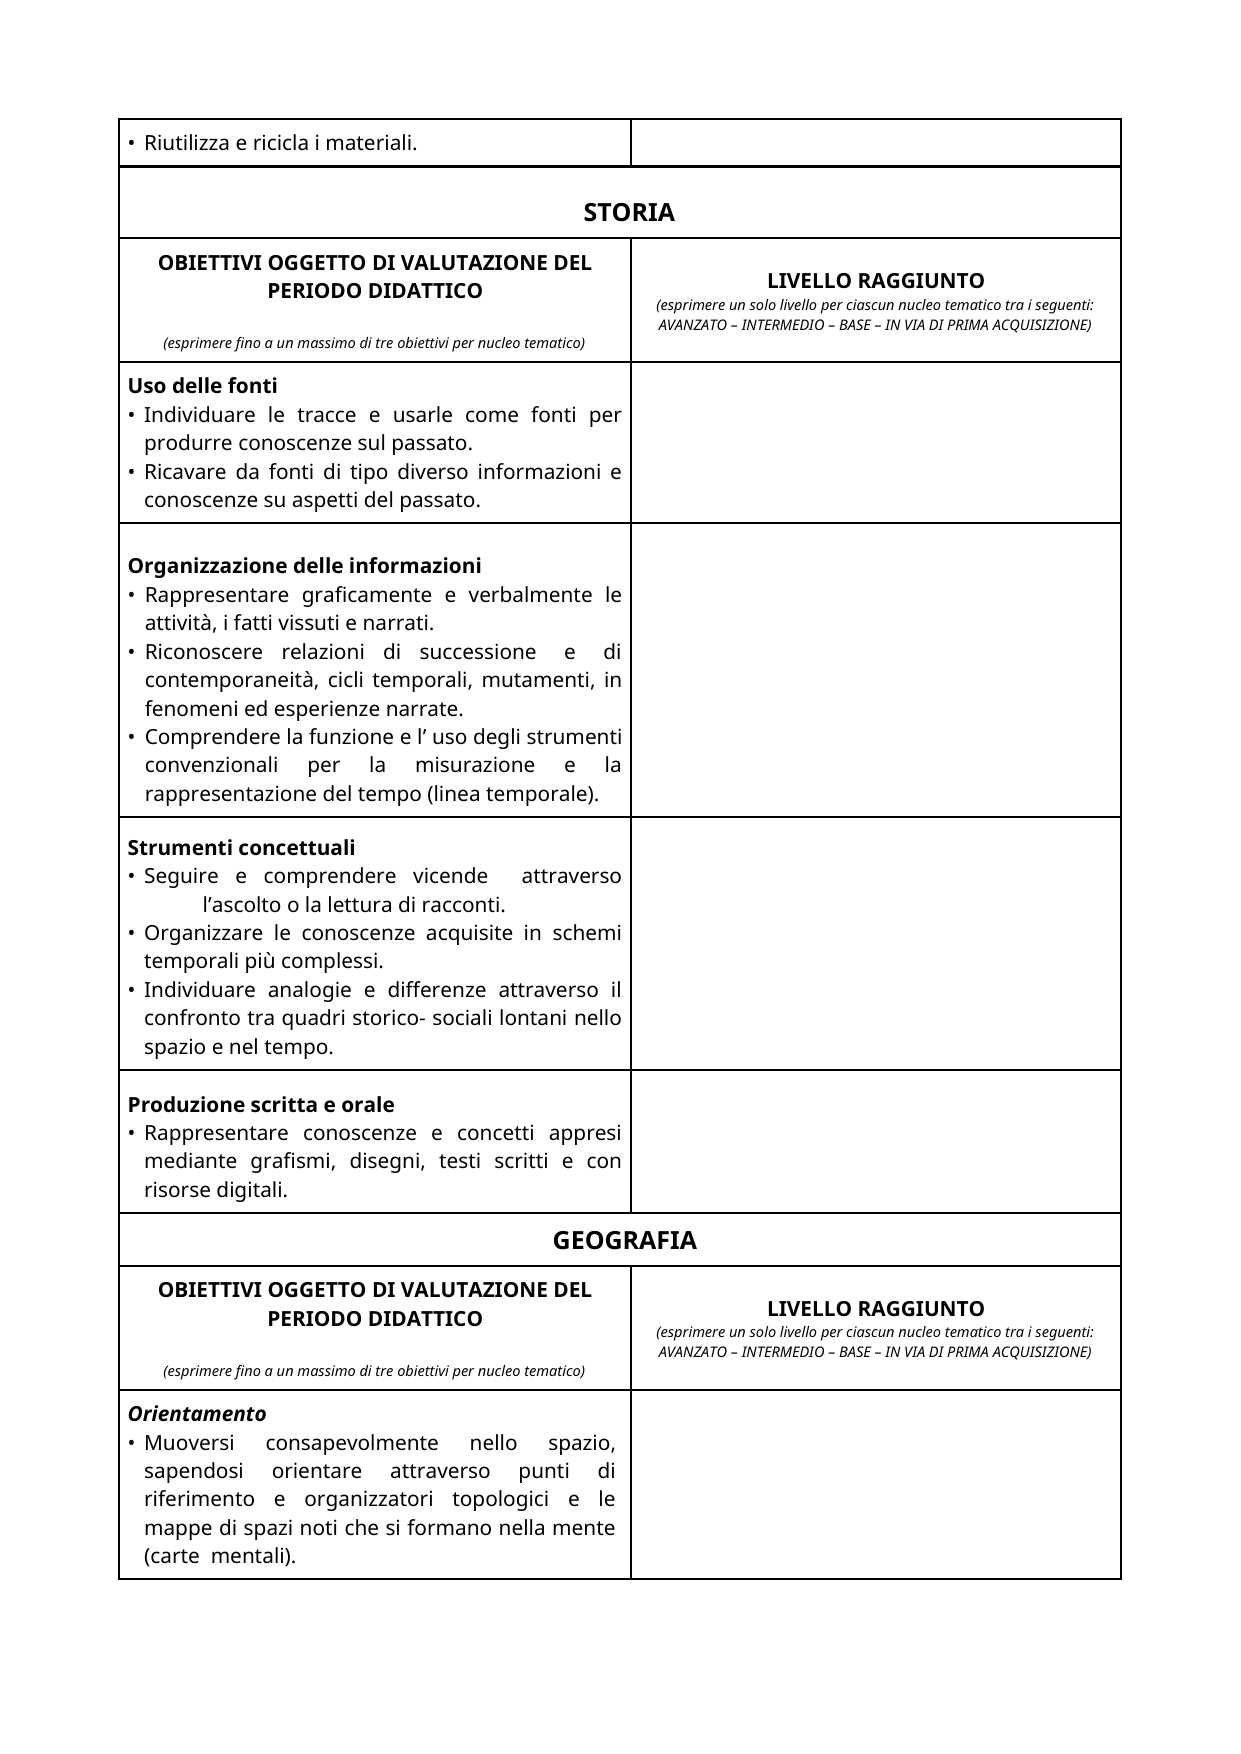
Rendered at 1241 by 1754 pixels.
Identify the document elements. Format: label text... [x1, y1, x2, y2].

table_cell [632, 524, 1120, 816]
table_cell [120, 120, 630, 165]
table_cell Orientamento Muoversi consapevolmente nello spazio, sapendosi orientare attraverso punti di riferimento e organizzatori topologici e le mappe di spazi noti che si formano nella mente (carte mentali). [120, 1391, 630, 1578]
table_cell [632, 818, 1120, 1069]
table_cell Organizzazione delle informazioni Rappresentare graficamente e verbalmente le attività, i fatti vissuti e narrati. Riconoscere relazioni di successione e di contemporaneità, cicli temporali, mutamenti, in fenomeni ed esperienze narrate. Comprendere la funzione e l’ uso degli strumenti convenzionali per la misurazione e la rappresentazione del tempo (linea temporale). [120, 524, 630, 816]
table_cell LIVELLO RAGGIUNTO (esprimere un solo livello per ciascun nucleo tematico tra i seguenti: AVANZATO – INTERMEDIO – BASE – IN VIA DI PRIMA ACQUISIZIONE) [632, 1267, 1120, 1389]
table_cell OBIETTIVI OGGETTO DI VALUTAZIONE DEL PERIODO DIDATTICO (esprimere fino a un massimo di tre obiettivi per nucleo tematico) [120, 1267, 630, 1389]
table_cell GEOGRAFIA [120, 1214, 1120, 1265]
table_cell Uso delle fonti Individuare le tracce e usarle come fonti per produrre conoscenze sul passato. Ricavare da fonti di tipo diverso informazioni e conoscenze su aspetti del passato. [120, 363, 630, 522]
table_cell STORIA [120, 168, 1120, 237]
table_cell LIVELLO RAGGIUNTO (esprimere un solo livello per ciascun nucleo tematico tra i seguenti: AVANZATO – INTERMEDIO – BASE – IN VIA DI PRIMA ACQUISIZIONE) [632, 239, 1120, 361]
table_cell Strumenti concettuali Seguire e comprendere vicende attraverso l’ascolto o la lettura di racconti. Organizzare le conoscenze acquisite in schemi temporali più complessi. Individuare analogie e differenze attraverso il confronto tra quadri storico- sociali lontani nello spazio e nel tempo. [120, 818, 630, 1069]
table_cell [632, 1071, 1120, 1212]
table_cell OBIETTIVI OGGETTO DI VALUTAZIONE DEL PERIODO DIDATTICO (esprimere fino a un massimo di tre obiettivi per nucleo tematico) [120, 239, 630, 361]
table_cell Produzione scritta e orale Rappresentare conoscenze e concetti appresi mediante grafismi, disegni, testi scritti e con risorse digitali. [120, 1071, 630, 1212]
table_cell [632, 1391, 1120, 1578]
table_cell [632, 363, 1120, 522]
table_cell [632, 120, 1120, 165]
